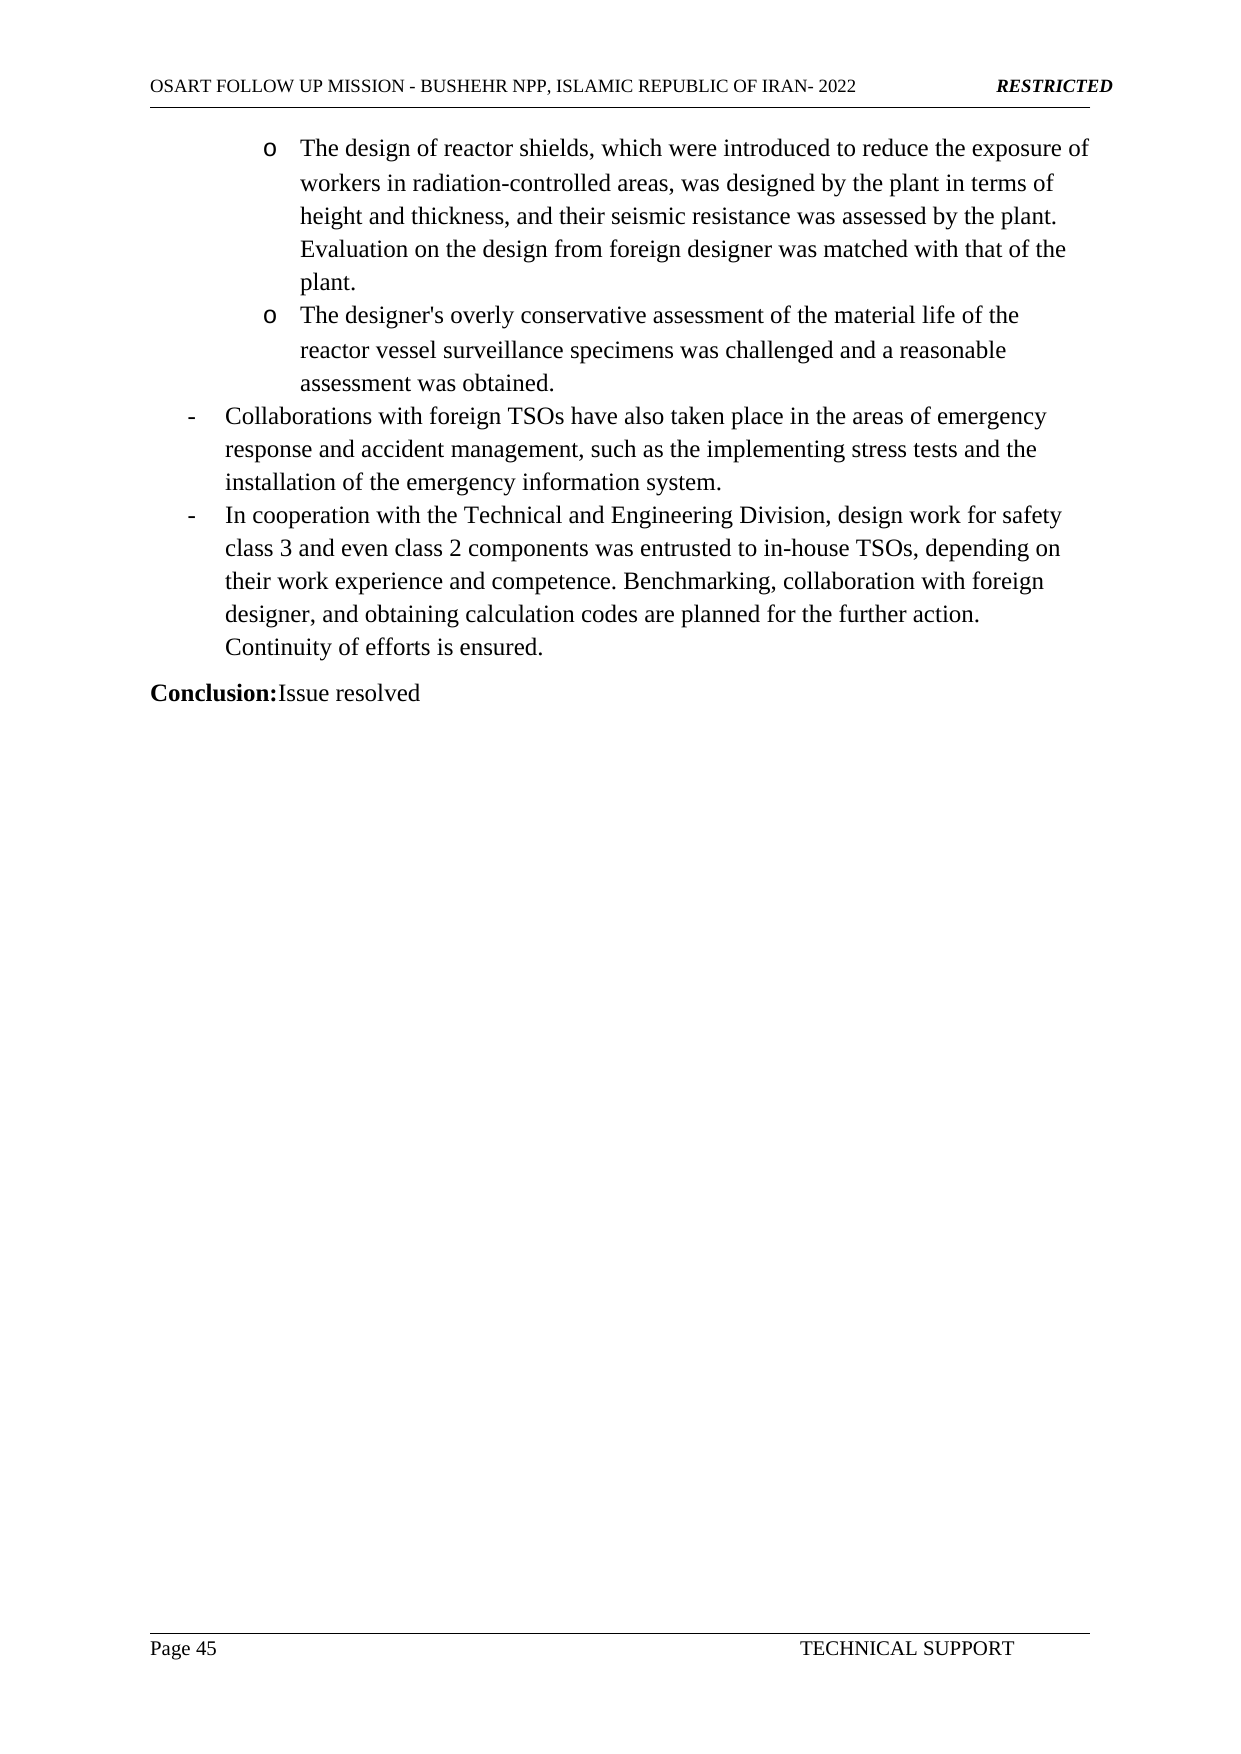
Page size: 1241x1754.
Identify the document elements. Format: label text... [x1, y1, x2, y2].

list The designer's overly conservative assessment of the material life of the reactor vessel surveillance specimens was challenged and a reasonable assessment was obtained. [262, 300, 1090, 397]
list Collaborations with foreign TSOs have also taken place in the areas of emergency response and accident management, such as the implementing stress tests and the installation of the emergency information system. [187, 401, 1090, 496]
list In cooperation with the Technical and Engineering Division, design work for safety class 3 and even class 2 components was entrusted to in-house TSOs, depending on their work experience and competence. Benchmarking, collaboration with foreign designer, and obtaining calculation codes are planned for the further action. Continuity of efforts is ensured. [187, 500, 1090, 661]
text Conclusion:Issue resolved [150, 678, 1090, 707]
list The design of reactor shields, which were introduced to reduce the exposure of workers in radiation-controlled areas, was designed by the plant in terms of height and thickness, and their seismic resistance was assessed by the plant. Evaluation on the design from foreign designer was matched with that of the plant. [262, 133, 1090, 296]
